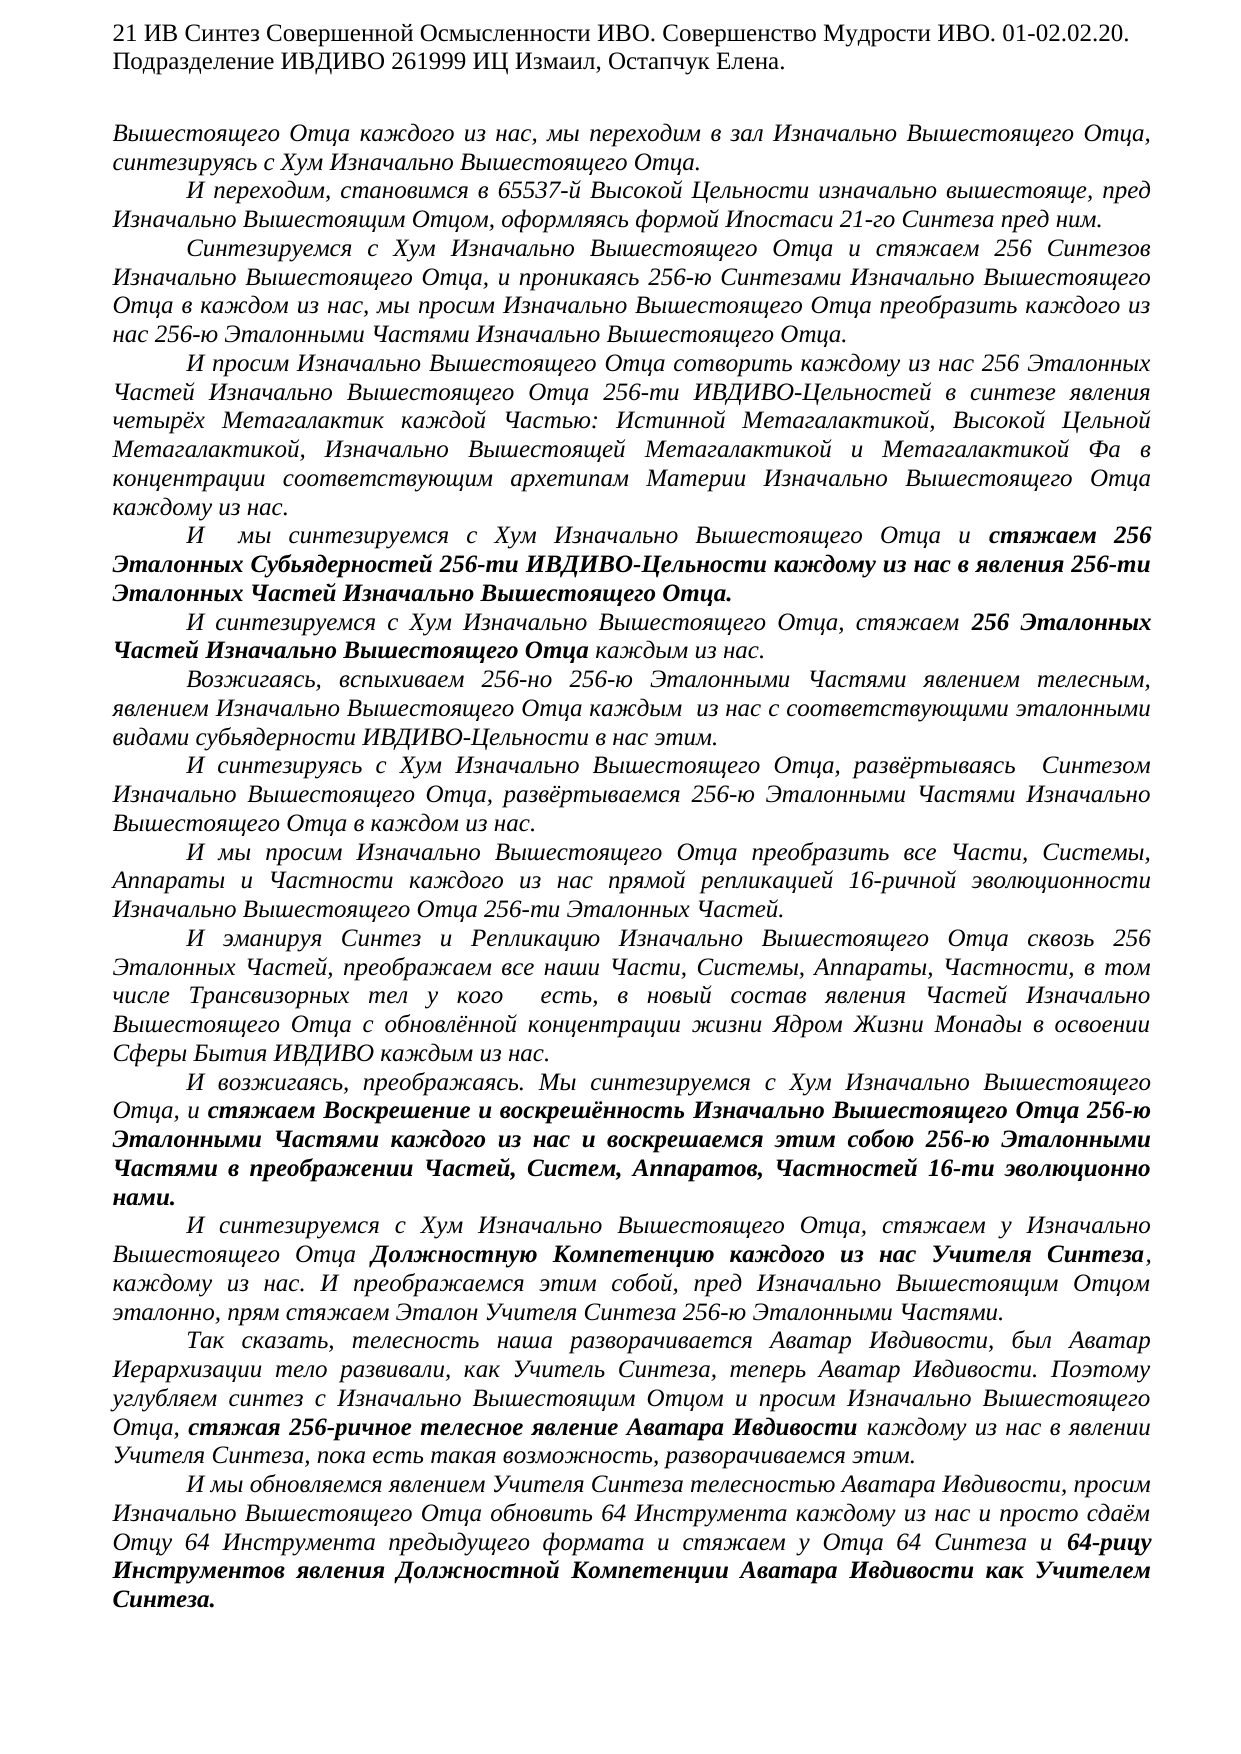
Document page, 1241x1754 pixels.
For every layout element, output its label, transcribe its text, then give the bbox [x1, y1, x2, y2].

text Синтезируемся с Хум Изначально Вышестоящего Отца и стяжаем 256 Синтезов Изначально Вышестоящего Отца, и проникаясь 256-ю Синтезами Изначально Вышестоящего Отца в каждом из нас, мы просим Изначально Вышестоящего Отца преобразить каждого из нас 256-ю Эталонными Частями Изначально Вышестоящего Отца. [112, 233, 1152, 348]
text И синтезируясь с Хум Изначально Вышестоящего Отца, развёртываясь Синтезом Изначально Вышестоящего Отца, развёртываемся 256-ю Эталонными Частями Изначально Вышестоящего Отца в каждом из нас. [112, 751, 1152, 837]
text И мы синтезируемся с Хум Изначально Вышестоящего Отца и стяжаем 256 Эталонных Субьядерностей 256-ти ИВДИВО-Цельности каждому из нас в явления 256-ти Эталонных Частей Изначально Вышестоящего Отца. [112, 521, 1152, 607]
text И синтезируемся с Хум Изначально Вышестоящего Отца, стяжаем у Изначально Вышестоящего Отца Должностную Компетенцию каждого из нас Учителя Синтеза, каждому из нас. И преображаемся этим собой, пред Изначально Вышестоящим Отцом эталонно, прям стяжаем Эталон Учителя Синтеза 256-ю Эталонными Частями. [112, 1211, 1152, 1326]
text И эманируя Синтез и Репликацию Изначально Вышестоящего Отца сквозь 256 Эталонных Частей, преображаем все наши Части, Системы, Аппараты, Частности, в том числе Трансвизорных тел у кого есть, в новый состав явления Частей Изначально Вышестоящего Отца с обновлённой концентрации жизни Ядром Жизни Монады в освоении Сферы Бытия ИВДИВО каждым из нас. [112, 923, 1152, 1067]
text И синтезируемся с Хум Изначально Вышестоящего Отца, стяжаем 256 Эталонных Частей Изначально Вышестоящего Отца каждым из нас. [112, 607, 1152, 664]
text И мы просим Изначально Вышестоящего Отца преобразить все Части, Системы, Аппараты и Частности каждого из нас прямой репликацией 16-ричной эволюционности Изначально Вышестоящего Отца 256-ти Эталонных Частей. [112, 837, 1152, 923]
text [112, 118, 1152, 176]
text Так сказать, телесность наша разворачивается Аватар Ивдивости, был Аватар Иерархизации тело развивали, как Учитель Синтеза, теперь Аватар Ивдивости. Поэтому углубляем синтез с Изначально Вышестоящим Отцом и просим Изначально Вышестоящего Отца, стяжая 256-ричное телесное явление Аватара Ивдивости каждому из нас в явлении Учителя Синтеза, пока есть такая возможность, разворачиваемся этим. [112, 1326, 1152, 1469]
text И мы обновляемся явлением Учителя Синтеза телесностью Аватара Ивдивости, просим Изначально Вышестоящего Отца обновить 64 Инструмента каждому из нас и просто сдаём Отцу 64 Инструмента предыдущего формата и стяжаем у Отца 64 Синтеза и 64-рицу Инструментов явления Должностной Компетенции Аватара Ивдивости как Учителем Синтеза. [112, 1469, 1152, 1613]
text Возжигаясь, вспыхиваем 256-но 256-ю Эталонными Частями явлением телесным, явлением Изначально Вышестоящего Отца каждым из нас с соответствующими эталонными видами субьядерности ИВДИВО-Цельности в нас этим. [112, 664, 1152, 751]
text И переходим, становимся в 65537-й Высокой Цельности изначально вышестояще, пред Изначально Вышестоящим Отцом, оформляясь формой Ипостаси 21-го Синтеза пред ним. [112, 176, 1152, 233]
text И просим Изначально Вышестоящего Отца сотворить каждому из нас 256 Эталонных Частей Изначально Вышестоящего Отца 256-ти ИВДИВО-Цельностей в синтезе явления четырёх Метагалактик каждой Частью: Истинной Метагалактикой, Высокой Цельной Метагалактикой, Изначально Вышестоящей Метагалактикой и Метагалактикой Фа в концентрации соответствующим архетипам Материи Изначально Вышестоящего Отца каждому из нас. [112, 348, 1152, 521]
text И возжигаясь, преображаясь. Мы синтезируемся с Хум Изначально Вышестоящего Отца, и стяжаем Воскрешение и воскрешённость Изначально Вышестоящего Отца 256-ю Эталонными Частями каждого из нас и воскрешаемся этим собою 256-ю Эталонными Частями в преображении Частей, Систем, Аппаратов, Частностей 16-ти эволюционно нами. [112, 1067, 1152, 1211]
